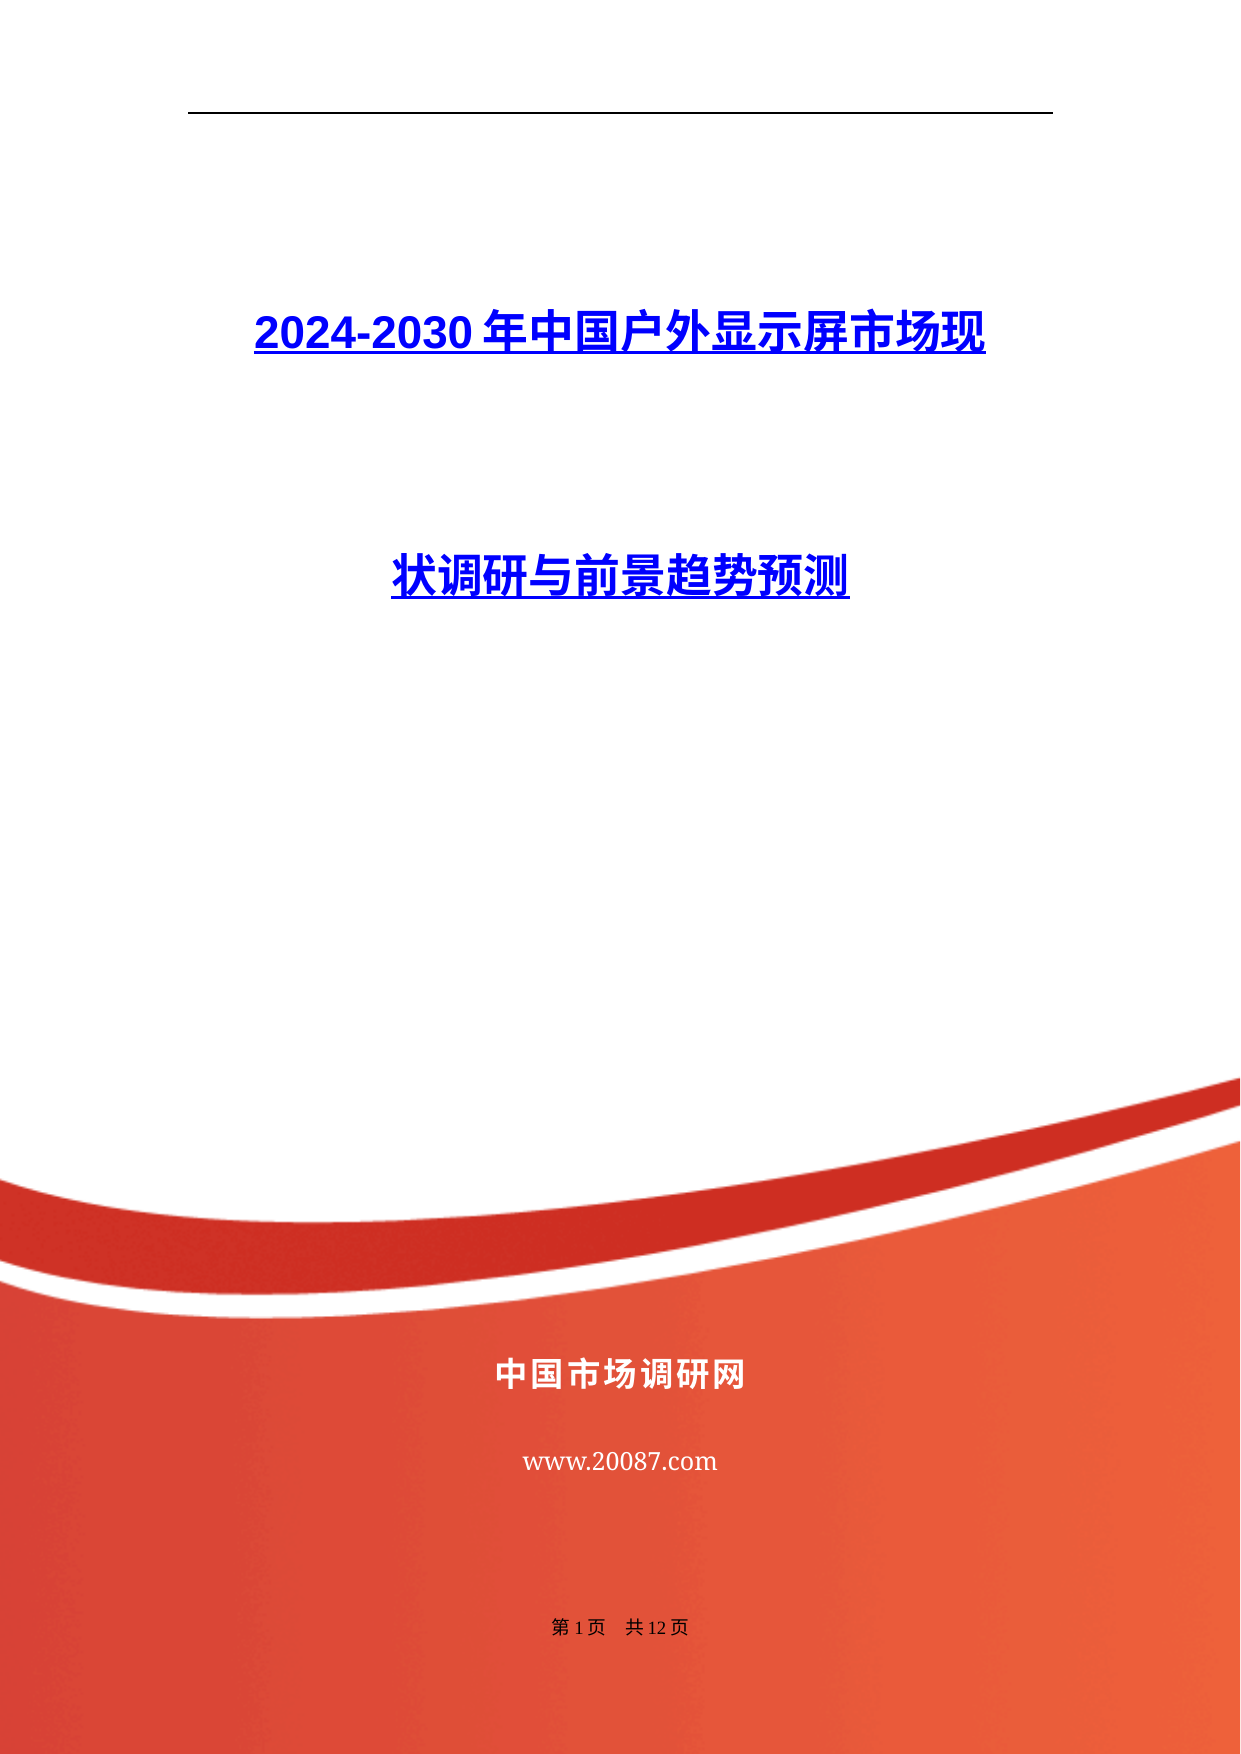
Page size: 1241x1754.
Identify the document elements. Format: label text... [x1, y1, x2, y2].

picture [0, 1006, 1241, 1754]
subtitle 中国市场调研网 [187, 1339, 1053, 1404]
text www.20087.com [187, 1428, 1053, 1493]
table_header 2024-2030年中国户外显示屏市场现状调研与前景趋势预测 [188, 207, 1053, 773]
